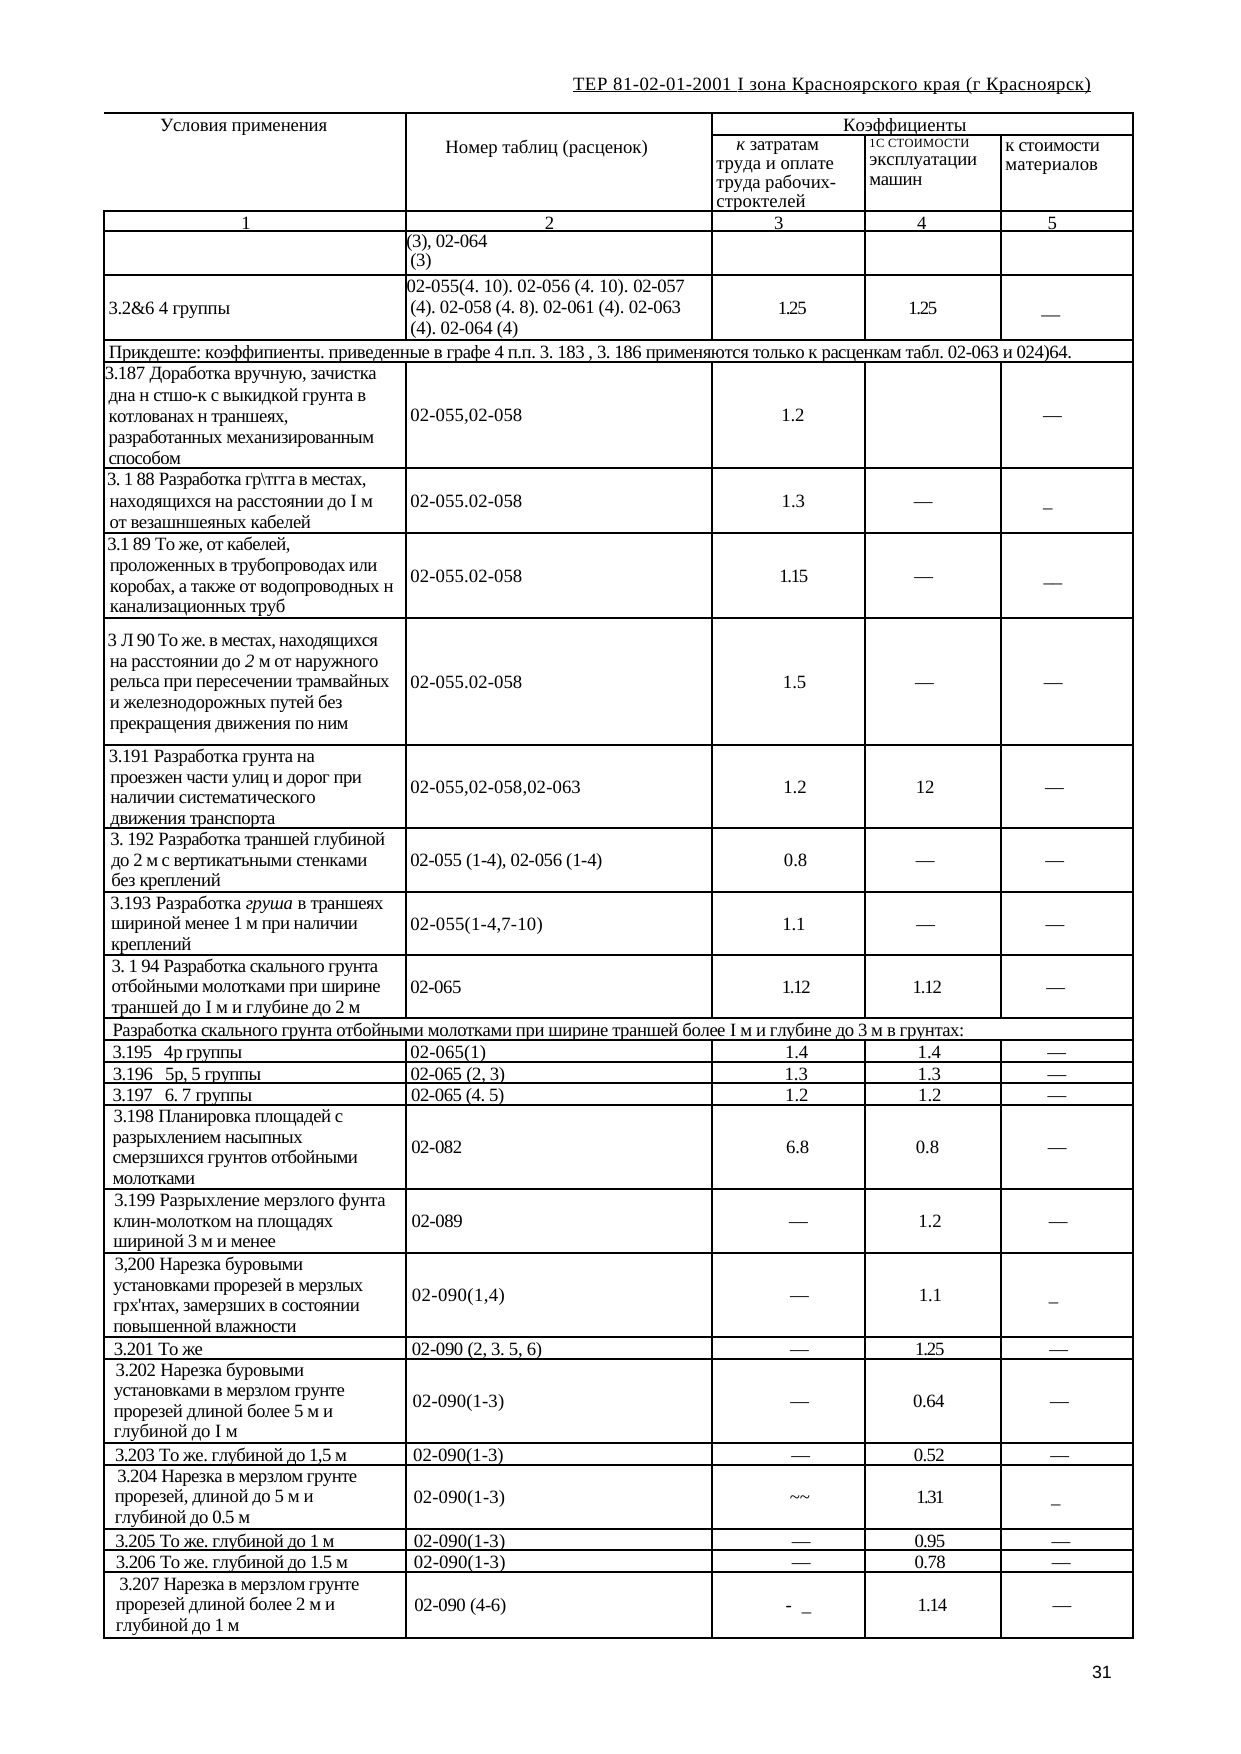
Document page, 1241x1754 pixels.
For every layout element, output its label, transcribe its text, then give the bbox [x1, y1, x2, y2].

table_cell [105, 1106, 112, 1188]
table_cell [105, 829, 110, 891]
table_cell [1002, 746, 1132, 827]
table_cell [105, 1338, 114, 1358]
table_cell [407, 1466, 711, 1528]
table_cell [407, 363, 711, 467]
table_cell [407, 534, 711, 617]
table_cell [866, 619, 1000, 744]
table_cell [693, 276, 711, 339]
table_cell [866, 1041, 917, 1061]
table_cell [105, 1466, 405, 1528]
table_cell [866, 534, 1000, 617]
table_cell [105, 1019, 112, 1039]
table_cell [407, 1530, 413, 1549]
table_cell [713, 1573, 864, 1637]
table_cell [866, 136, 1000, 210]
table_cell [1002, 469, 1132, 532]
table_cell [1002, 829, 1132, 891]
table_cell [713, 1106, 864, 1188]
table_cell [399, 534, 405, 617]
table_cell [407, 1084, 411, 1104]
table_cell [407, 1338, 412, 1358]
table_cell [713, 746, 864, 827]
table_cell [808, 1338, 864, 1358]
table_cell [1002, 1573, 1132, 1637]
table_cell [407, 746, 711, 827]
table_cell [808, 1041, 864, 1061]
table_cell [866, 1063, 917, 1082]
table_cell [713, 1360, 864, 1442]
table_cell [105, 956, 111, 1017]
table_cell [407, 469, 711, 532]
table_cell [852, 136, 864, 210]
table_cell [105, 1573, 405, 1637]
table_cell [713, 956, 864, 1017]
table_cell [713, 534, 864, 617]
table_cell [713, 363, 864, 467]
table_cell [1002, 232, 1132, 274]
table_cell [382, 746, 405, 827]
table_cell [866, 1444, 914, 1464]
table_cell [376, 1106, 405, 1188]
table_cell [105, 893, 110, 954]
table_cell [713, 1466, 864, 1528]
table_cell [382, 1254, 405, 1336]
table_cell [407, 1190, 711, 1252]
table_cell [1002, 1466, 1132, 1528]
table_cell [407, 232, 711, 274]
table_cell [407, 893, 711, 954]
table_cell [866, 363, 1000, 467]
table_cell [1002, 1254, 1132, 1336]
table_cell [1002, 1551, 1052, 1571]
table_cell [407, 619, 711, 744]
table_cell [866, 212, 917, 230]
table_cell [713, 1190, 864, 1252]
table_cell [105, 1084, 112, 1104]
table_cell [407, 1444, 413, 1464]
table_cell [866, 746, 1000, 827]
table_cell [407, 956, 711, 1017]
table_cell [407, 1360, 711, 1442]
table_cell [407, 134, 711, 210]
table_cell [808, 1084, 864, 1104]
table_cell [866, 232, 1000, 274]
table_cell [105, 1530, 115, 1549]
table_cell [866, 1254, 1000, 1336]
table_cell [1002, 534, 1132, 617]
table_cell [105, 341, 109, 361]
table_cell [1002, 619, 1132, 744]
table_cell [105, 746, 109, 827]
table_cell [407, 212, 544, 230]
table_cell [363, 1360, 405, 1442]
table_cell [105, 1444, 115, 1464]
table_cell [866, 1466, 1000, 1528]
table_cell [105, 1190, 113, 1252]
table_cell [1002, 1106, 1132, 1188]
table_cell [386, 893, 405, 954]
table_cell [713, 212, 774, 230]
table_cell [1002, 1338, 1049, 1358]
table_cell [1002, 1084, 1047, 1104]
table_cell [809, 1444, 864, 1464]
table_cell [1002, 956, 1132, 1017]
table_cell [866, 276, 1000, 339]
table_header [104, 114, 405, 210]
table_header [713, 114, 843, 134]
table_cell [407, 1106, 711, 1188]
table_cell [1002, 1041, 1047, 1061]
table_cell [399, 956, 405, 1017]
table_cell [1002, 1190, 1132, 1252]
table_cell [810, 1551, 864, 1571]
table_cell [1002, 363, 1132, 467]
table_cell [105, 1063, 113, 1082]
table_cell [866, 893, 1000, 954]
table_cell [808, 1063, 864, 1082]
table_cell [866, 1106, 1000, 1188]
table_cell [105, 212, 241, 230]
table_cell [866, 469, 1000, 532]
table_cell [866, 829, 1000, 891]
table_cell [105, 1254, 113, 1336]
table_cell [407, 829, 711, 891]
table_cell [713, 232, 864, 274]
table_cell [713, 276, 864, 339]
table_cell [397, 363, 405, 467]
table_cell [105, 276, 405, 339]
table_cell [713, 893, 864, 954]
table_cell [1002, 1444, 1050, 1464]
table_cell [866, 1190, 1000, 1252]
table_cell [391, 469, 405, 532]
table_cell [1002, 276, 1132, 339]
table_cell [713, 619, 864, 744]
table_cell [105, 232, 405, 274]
text ТЕР 81-02-01-2001 I зона Красноярского края (г Красноярск) [573, 73, 1133, 94]
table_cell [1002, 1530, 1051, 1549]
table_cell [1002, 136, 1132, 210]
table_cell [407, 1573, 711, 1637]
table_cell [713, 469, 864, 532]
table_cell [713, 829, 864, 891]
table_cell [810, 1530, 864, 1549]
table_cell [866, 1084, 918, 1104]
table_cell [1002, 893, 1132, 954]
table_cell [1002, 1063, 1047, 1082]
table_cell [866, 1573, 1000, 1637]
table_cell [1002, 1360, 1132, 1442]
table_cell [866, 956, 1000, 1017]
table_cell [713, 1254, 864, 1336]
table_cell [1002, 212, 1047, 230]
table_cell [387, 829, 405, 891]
text 31 [1092, 1662, 1133, 1682]
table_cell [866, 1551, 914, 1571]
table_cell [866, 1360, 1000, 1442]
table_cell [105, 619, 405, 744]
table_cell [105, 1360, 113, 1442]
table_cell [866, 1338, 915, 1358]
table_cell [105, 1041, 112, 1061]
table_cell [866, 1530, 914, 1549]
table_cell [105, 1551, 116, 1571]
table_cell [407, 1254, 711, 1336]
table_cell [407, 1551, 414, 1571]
